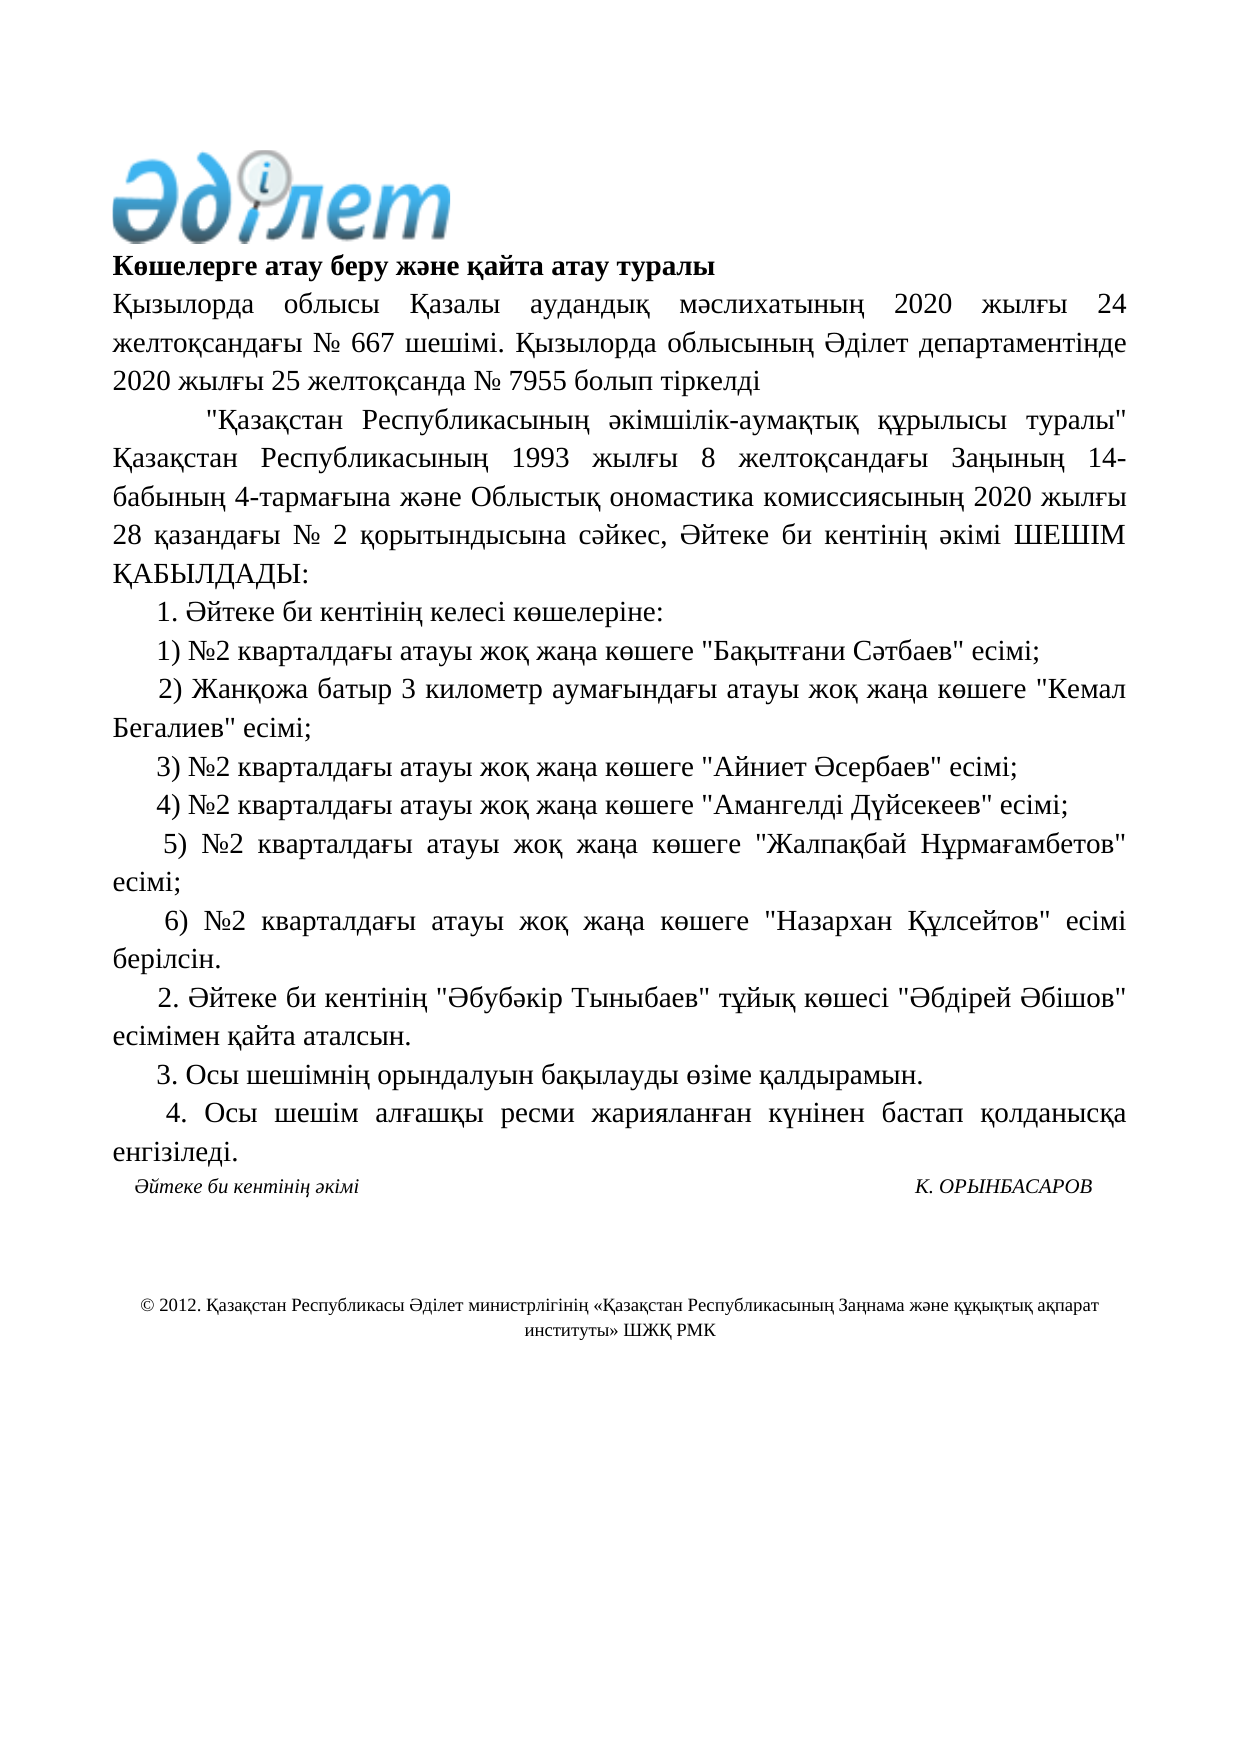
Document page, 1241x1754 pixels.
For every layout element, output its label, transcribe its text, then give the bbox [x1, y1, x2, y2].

text 1. Әйтеке би кентінің келесі көшелеріне: [112, 594, 1128, 628]
text 2. Әйтеке би кентінің "Әбубәкір Тыныбаев" тұйық көшесі "Әбдірей Әбішов" есімімен қайта аталсын. [112, 980, 1128, 1052]
table_header К. ОРЫНБАСАРОВ [913, 1173, 1240, 1204]
text 2) Жанқожа батыр 3 километр аумағындағы атауы жоқ жаңа көшеге "Кемал Бегалиев" есімі; [112, 672, 1128, 744]
text © 2012. Қазақстан Республикасы Әділет министрлігінің «Қазақстан Республикасының Заңнама және құқықтық ақпарат институты» ШЖҚ РМК [112, 1294, 1128, 1341]
text 4) №2 кварталдағы атауы жоқ жаңа көшеге "Амангелді Дүйсекеев" есімі; [112, 787, 1128, 821]
text 6) №2 кварталдағы атауы жоқ жаңа көшеге "Назархан Құлсейтов" есімі берілсін. [112, 903, 1128, 975]
text 3. Осы шешімнің орындалуын бақылауды өзіме қалдырамын. [112, 1057, 1128, 1091]
text Көшелерге атау беру және қайта атау туралы [112, 248, 1128, 281]
text 1) №2 кварталдағы атауы жоқ жаңа көшеге "Бақытғани Сәтбаев" есімі; [112, 633, 1128, 667]
text "Қазақстан Республикасының әкімшілік-аумақтық құрылысы туралы" Қазақстан Республикасының 1993 жылғы 8 желтоқсандағы Заңының 14-бабының 4-тармағына және Облыстық ономастика комиссиясының 2020 жылғы 28 қазандағы № 2 қорытындысына сәйкес, Әйтеке би кентінің әкімі ШЕШІМ ҚАБЫЛДАДЫ: [112, 402, 1128, 589]
text Қызылорда облысы Қазалы аудандық мәслихатының 2020 жылғы 24 желтоқсандағы № 667 шешімі. Қызылорда облысының Әділет департаментінде 2020 жылғы 25 желтоқсанда № 7955 болып тіркелді [112, 286, 1128, 397]
text 4. Осы шешім алғашқы ресми жарияланған күнінен бастап қолданысқа енгізіледі. [112, 1096, 1128, 1168]
table_header Әйтеке би кентінің әкімі [101, 1173, 913, 1204]
text 3) №2 кварталдағы атауы жоқ жаңа көшеге "Айниет Әсербаев" есімі; [112, 749, 1128, 782]
picture [112, 150, 451, 244]
text 5) №2 кварталдағы атауы жоқ жаңа көшеге "Жалпақбай Нұрмағамбетов" есімі; [112, 826, 1128, 898]
